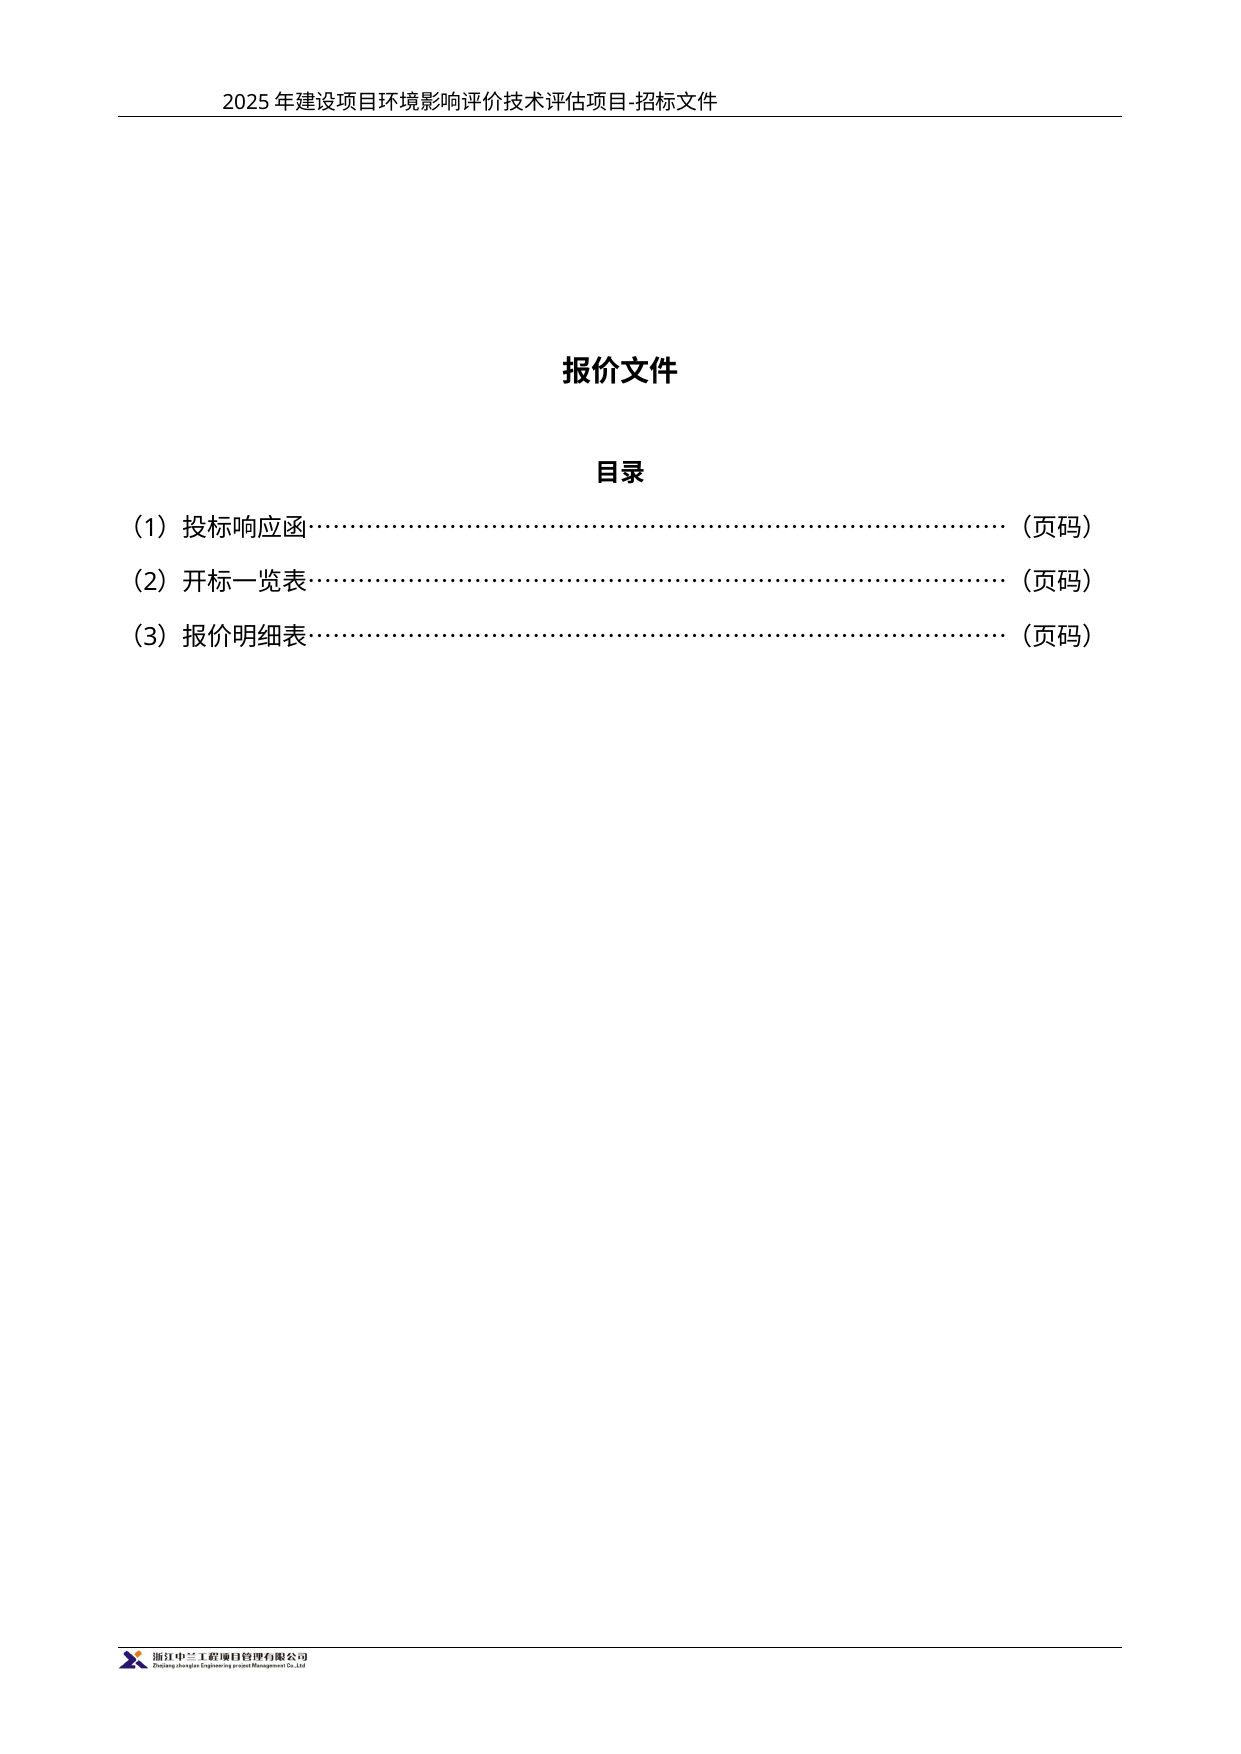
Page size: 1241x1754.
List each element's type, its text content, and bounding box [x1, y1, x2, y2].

text （3）报价明细表…………………………………………………………………………（页码） [118, 616, 1122, 652]
text （2）开标一览表…………………………………………………………………………（页码） [118, 562, 1122, 598]
text 目录 [118, 453, 1122, 489]
picture [118, 1648, 308, 1669]
text 报价文件 [118, 336, 1122, 402]
text （1）投标响应函…………………………………………………………………………（页码） [118, 507, 1122, 543]
